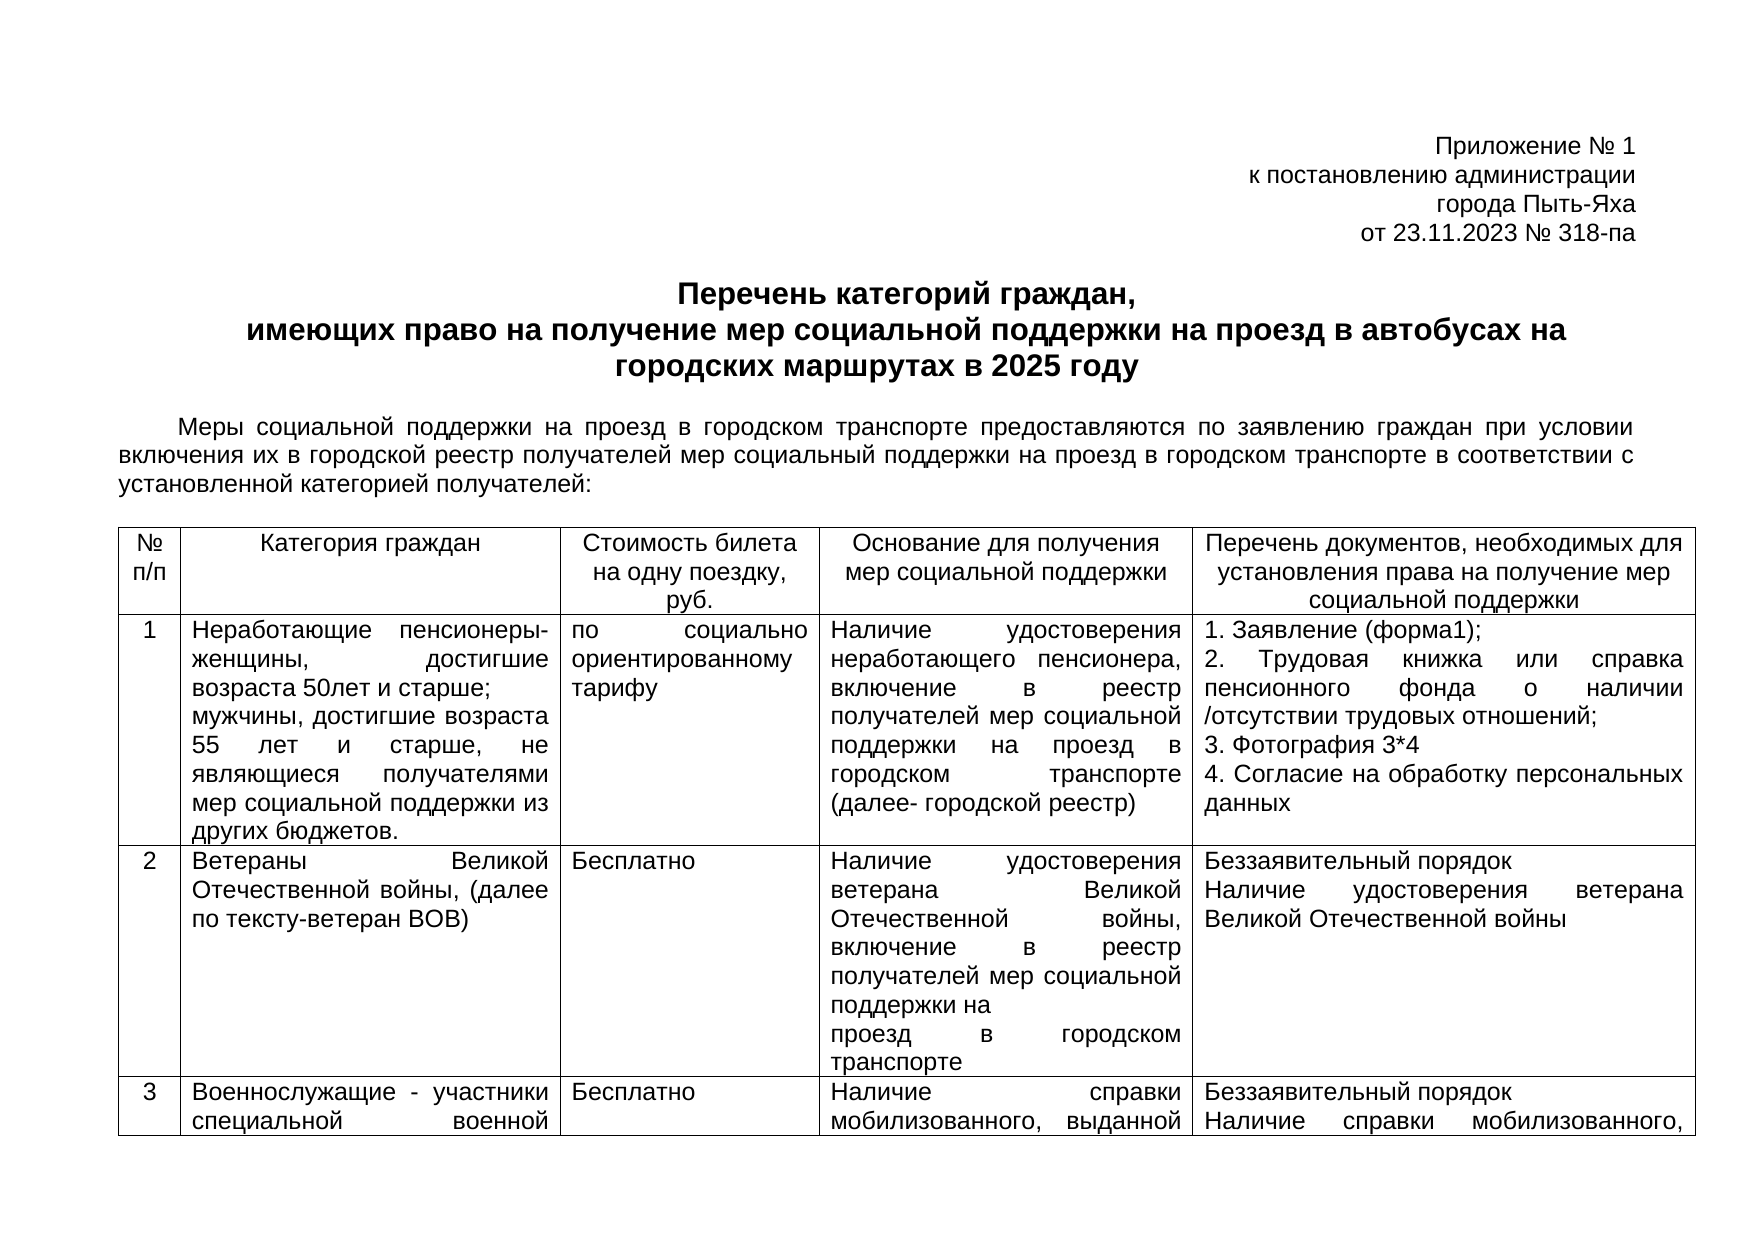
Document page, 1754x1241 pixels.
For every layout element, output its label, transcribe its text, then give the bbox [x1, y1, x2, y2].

table_cell Ветераны Великой Отечественной войны, (далее по тексту-ветеран ВОВ) [181, 846, 560, 1076]
table_cell 3 [119, 1077, 180, 1134]
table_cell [1193, 1077, 1695, 1134]
text Приложение № 1 [1255, 131, 1636, 160]
table_cell Беззаявительный порядок Наличие удостоверения ветерана Великой Отечественной войны [1193, 846, 1695, 1076]
text к постановлению администрации [118, 160, 1636, 189]
table_cell Наличие удостоверения ветерана Великой Отечественной войны, включение в реестр получателей мер социальной поддержки на проезд в городском транспорте [820, 846, 1192, 1076]
text Меры социальной поддержки на проезд в городском транспорте предоставляются по заявлению граждан при условии включения их в городской реестр получателей мер социальный поддержки на проезд в городском транспорте в соответствии с установленной категорией получателей: [118, 412, 1636, 498]
table_header Категория граждан [181, 528, 560, 614]
table_cell 1 [119, 615, 180, 845]
table_cell Наличие удостоверения неработающего пенсионера, включение в реестр получателей мер социальной поддержки на проезд в городском транспорте (далее- городской реестр) [820, 615, 1192, 845]
table_cell Бесплатно [561, 846, 819, 1076]
table_cell Бесплатно [561, 1077, 819, 1134]
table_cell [820, 1077, 1192, 1134]
table_cell 2 [119, 846, 180, 1076]
table_cell Неработающие пенсионеры-женщины, достигшие возраста 50лет и старше; мужчины, достигшие возраста 55 лет и старше, не являющиеся получателями мер социальной поддержки из других бюджетов. [181, 615, 560, 845]
subtitle Перечень категорий граждан, [118, 275, 1636, 311]
table_header № п/п [119, 528, 180, 614]
text от 23.11.2023 № 318-па [118, 218, 1636, 246]
table_header Основание для получения мер социальной поддержки [820, 528, 1192, 614]
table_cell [181, 1077, 560, 1134]
table_cell 1. Заявление (форма1); 2. Трудовая книжка или справка пенсионного фонда о наличии /отсутствии трудовых отношений; 3. Фотография 3*4 4. Согласие на обработку персональных данных [1193, 615, 1695, 845]
text города Пыть-Яха [118, 189, 1636, 218]
subtitle имеющих право на получение мер социальной поддержки на проезд в автобусах на городских маршрутах в 2025 году [118, 311, 1636, 383]
table_header Стоимость билета на одну поездку, руб. [561, 528, 819, 614]
table_cell по социально ориентированному тарифу [561, 615, 819, 845]
table_header Перечень документов, необходимых для установления права на получение мер социальной поддержки [1193, 528, 1695, 614]
